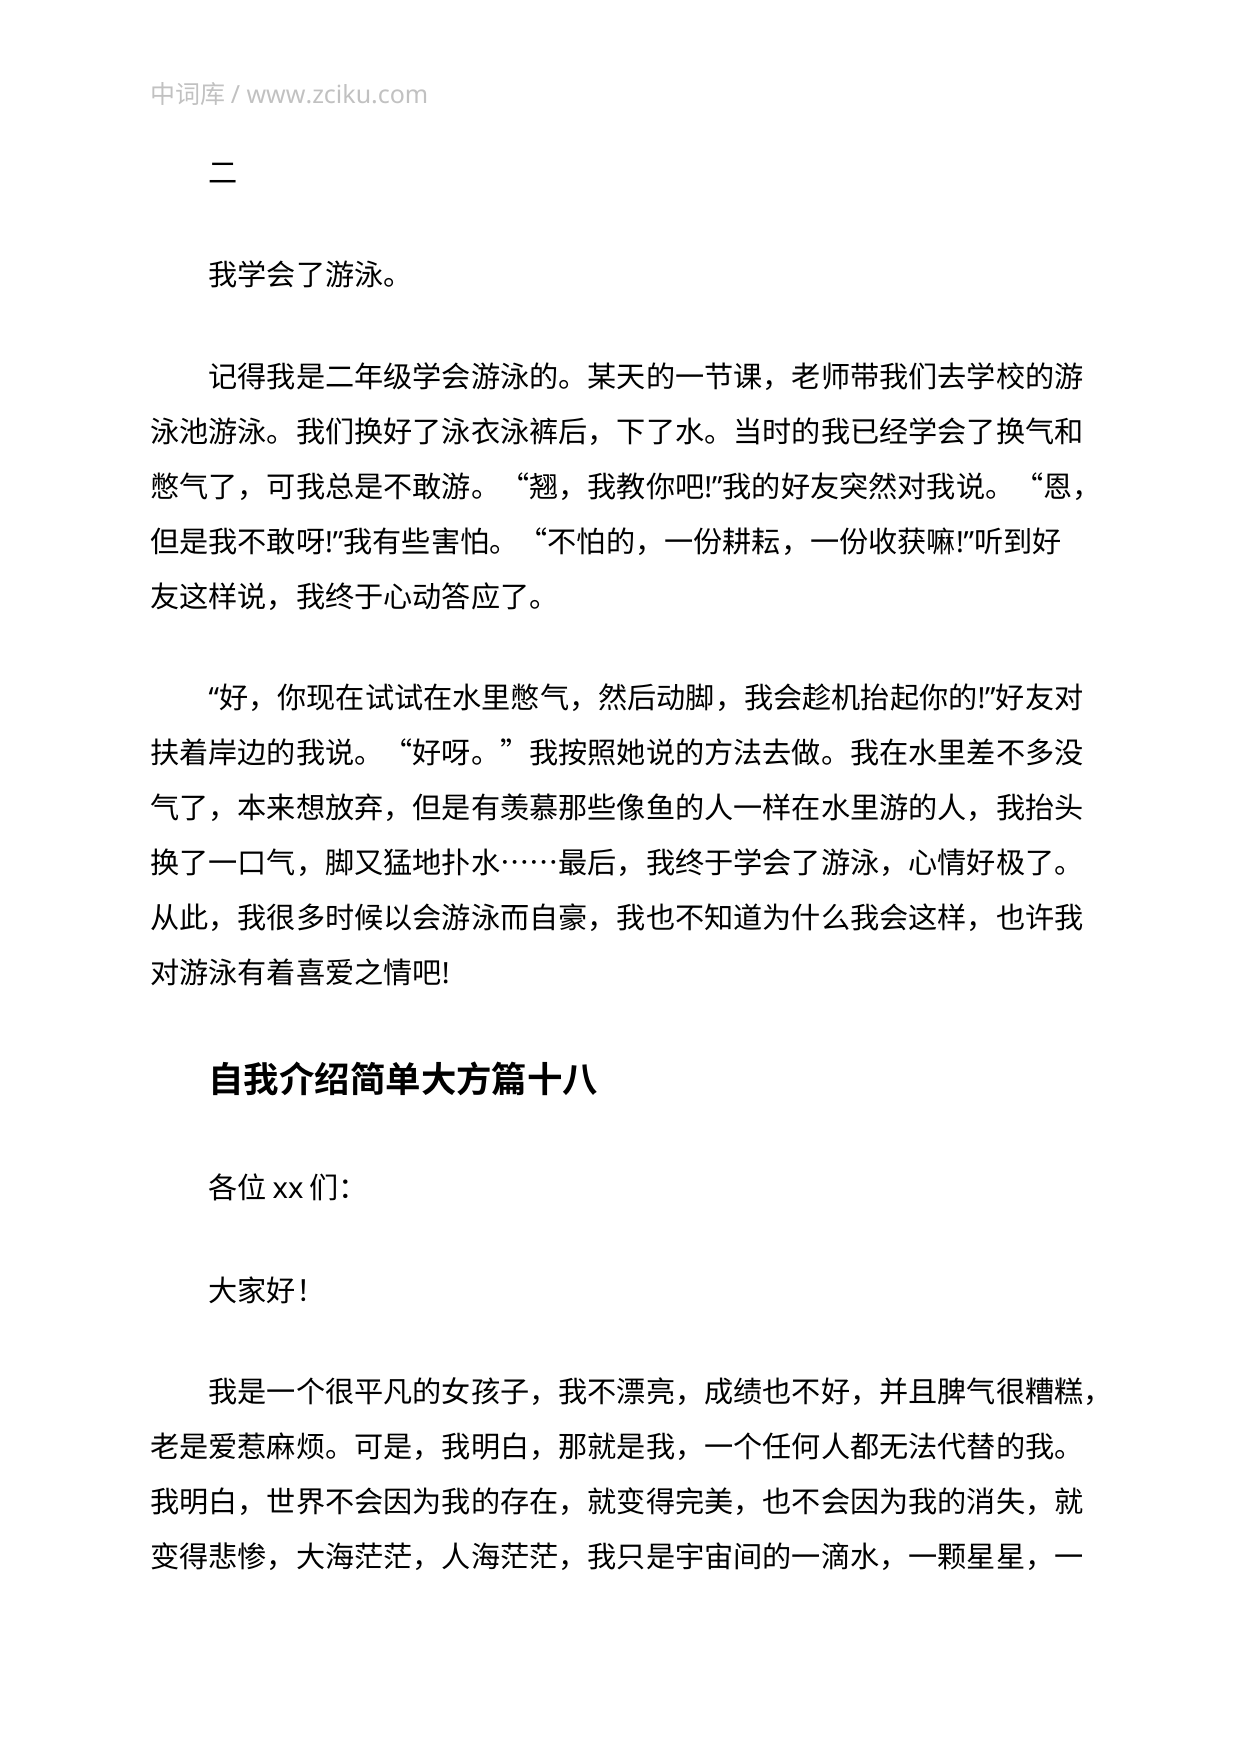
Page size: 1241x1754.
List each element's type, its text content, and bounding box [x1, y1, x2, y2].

text 自我介绍简单大方篇十八 [150, 1052, 1090, 1103]
text 记得我是二年级学会游泳的。某天的一节课，老师带我们去学校的游泳池游泳。我们换好了泳衣泳裤后，下了水。当时的我已经学会了换气和憋气了，可我总是不敢游。“翘，我教你吧!”我的好友突然对我说。“恩，但是我不敢呀!”我有些害怕。“不怕的，一份耕耘，一份收获嘛!”听到好友这样说，我终于心动答应了。 [150, 353, 1090, 616]
text 大家好！ [150, 1267, 1090, 1309]
text 二 [150, 150, 1090, 192]
text 我学会了游泳。 [150, 252, 1090, 294]
text 各位xx们： [150, 1165, 1090, 1207]
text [150, 1369, 1090, 1576]
text “好，你现在试试在水里憋气，然后动脚，我会趁机抬起你的!”好友对扶着岸边的我说。“好呀。”我按照她说的方法去做。我在水里差不多没气了，本来想放弃，但是有羡慕那些像鱼的人一样在水里游的人，我抬头换了一口气，脚又猛地扑水……最后，我终于学会了游泳，心情好极了。从此，我很多时候以会游泳而自豪，我也不知道为什么我会这样，也许我对游泳有着喜爱之情吧! [150, 675, 1090, 992]
